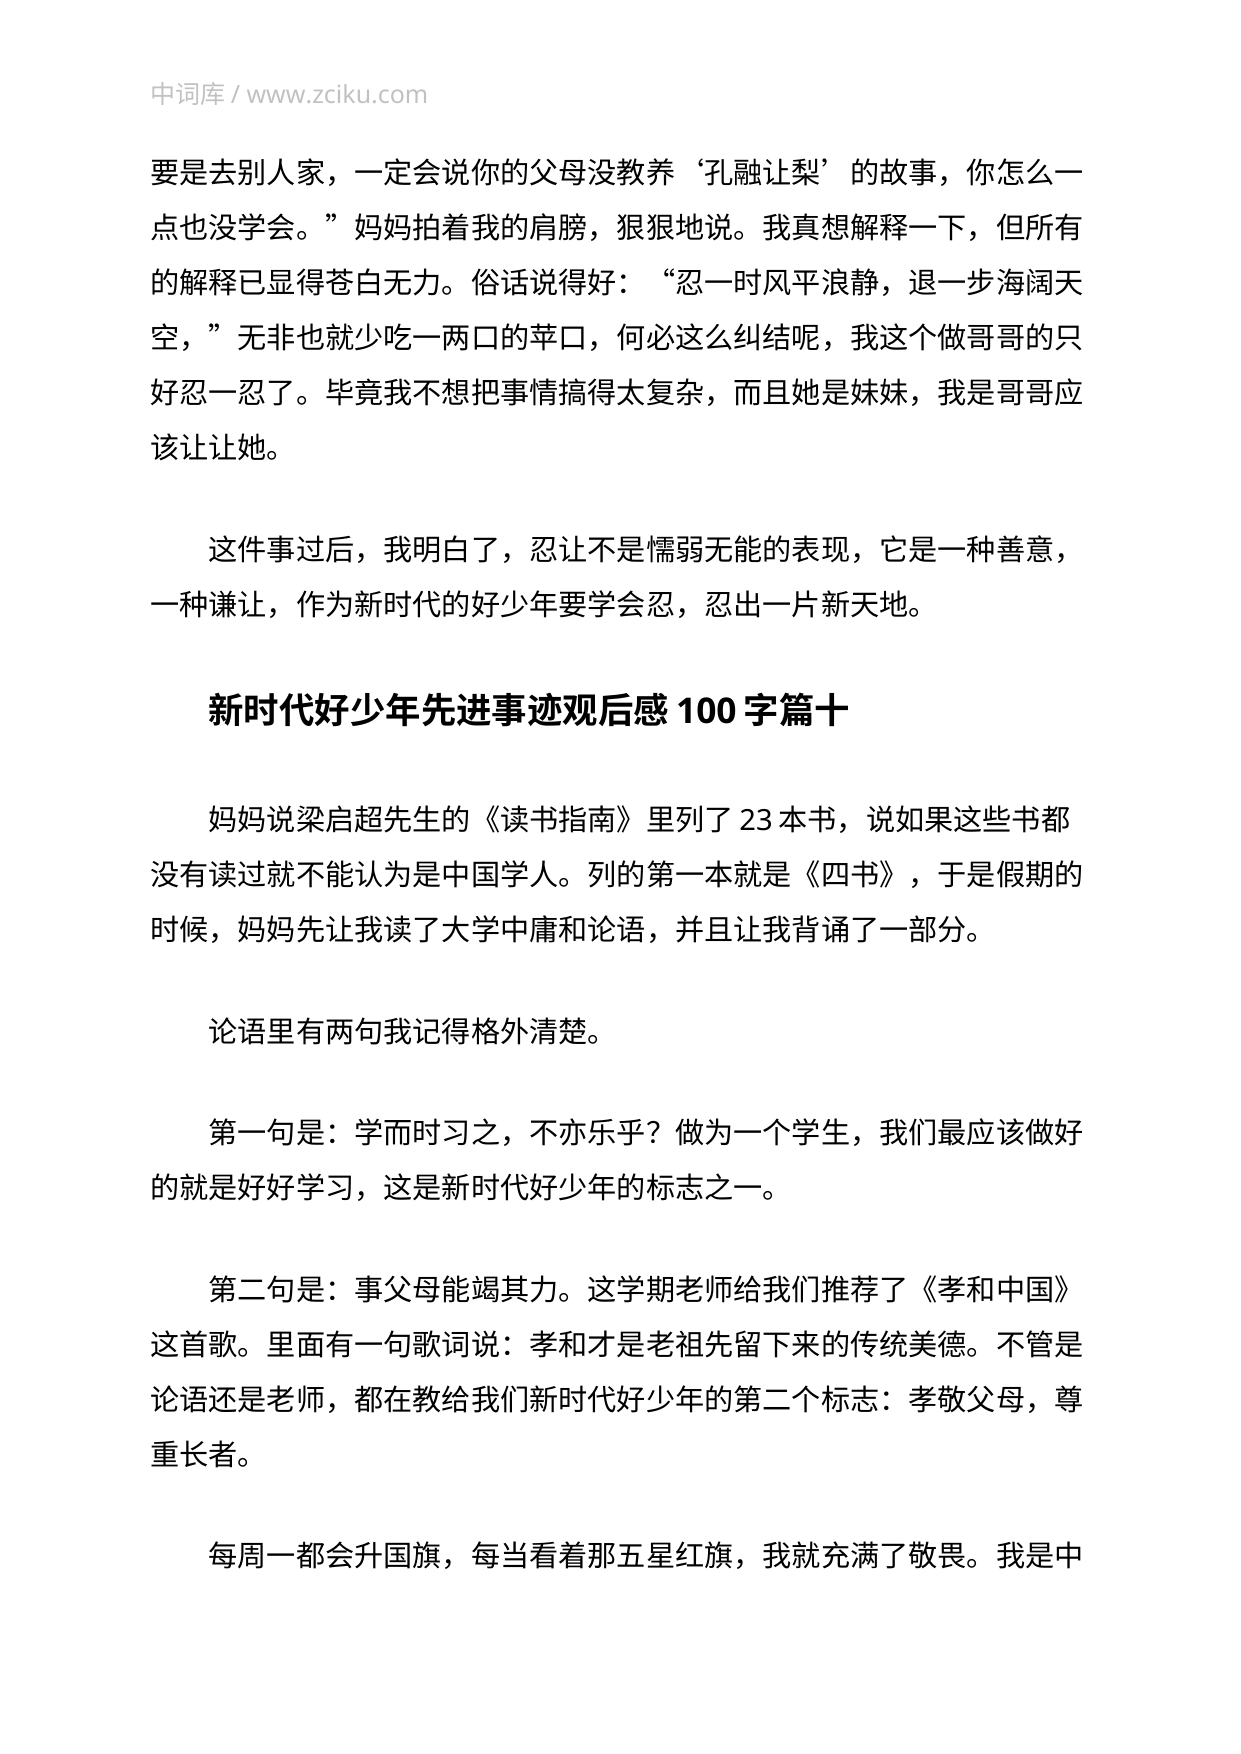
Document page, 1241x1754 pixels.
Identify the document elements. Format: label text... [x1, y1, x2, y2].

text 论语里有两句我记得格外清楚。 [150, 1008, 1090, 1050]
text 新时代好少年先进事迹观后感100字篇十 [150, 683, 1090, 734]
text 这件事过后，我明白了，忍让不是懦弱无能的表现，它是一种善意，一种谦让，作为新时代的好少年要学会忍，忍出一片新天地。 [150, 526, 1090, 623]
text 第一句是：学而时习之，不亦乐乎？做为一个学生，我们最应该做好的就是好好学习，这是新时代好少年的标志之一。 [150, 1110, 1090, 1207]
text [150, 150, 1090, 467]
text 第二句是：事父母能竭其力。这学期老师给我们推荐了《孝和中国》这首歌。里面有一句歌词说：孝和才是老祖先留下来的传统美德。不管是论语还是老师，都在教给我们新时代好少年的第二个标志：孝敬父母，尊重长者。 [150, 1267, 1090, 1473]
text 妈妈说梁启超先生的《读书指南》里列了23本书，说如果这些书都没有读过就不能认为是中国学人。列的第一本就是《四书》，于是假期的时候，妈妈先让我读了大学中庸和论语，并且让我背诵了一部分。 [150, 796, 1090, 949]
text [150, 1533, 1090, 1575]
